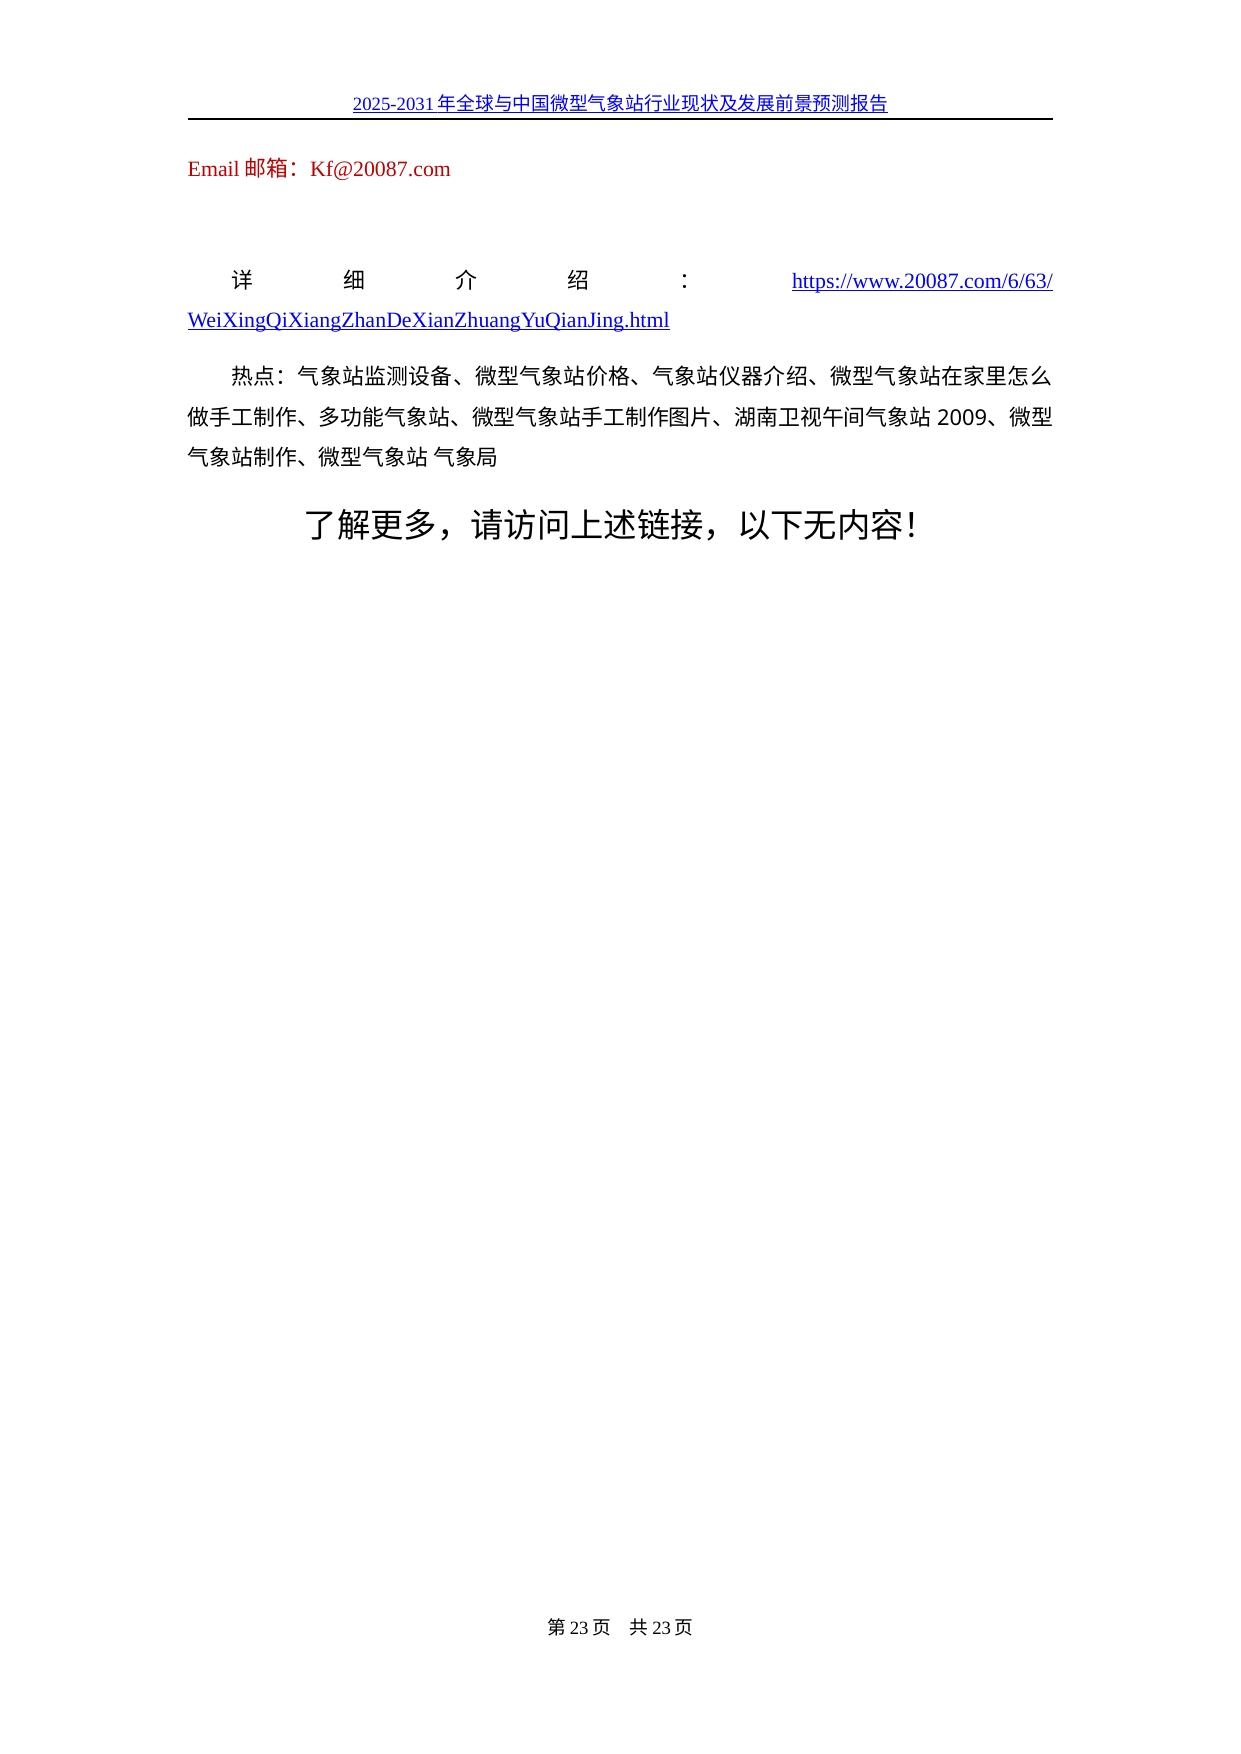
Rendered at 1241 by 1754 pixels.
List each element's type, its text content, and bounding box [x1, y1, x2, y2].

text 详细介绍：https://www.20087.com/6/63/WeiXingQiXiangZhanDeXianZhuangYuQianJing.html [187, 263, 1053, 336]
title 了解更多，请访问上述链接，以下无内容！ [187, 490, 1053, 555]
text 热点：气象站监测设备、微型气象站价格、气象站仪器介绍、微型气象站在家里怎么做手工制作、多功能气象站、微型气象站手工制作图片、湖南卫视午间气象站2009、微型气象站制作、微型气象站 气象局 [187, 359, 1053, 472]
text Email邮箱：Kf@20087.com [187, 150, 1053, 183]
